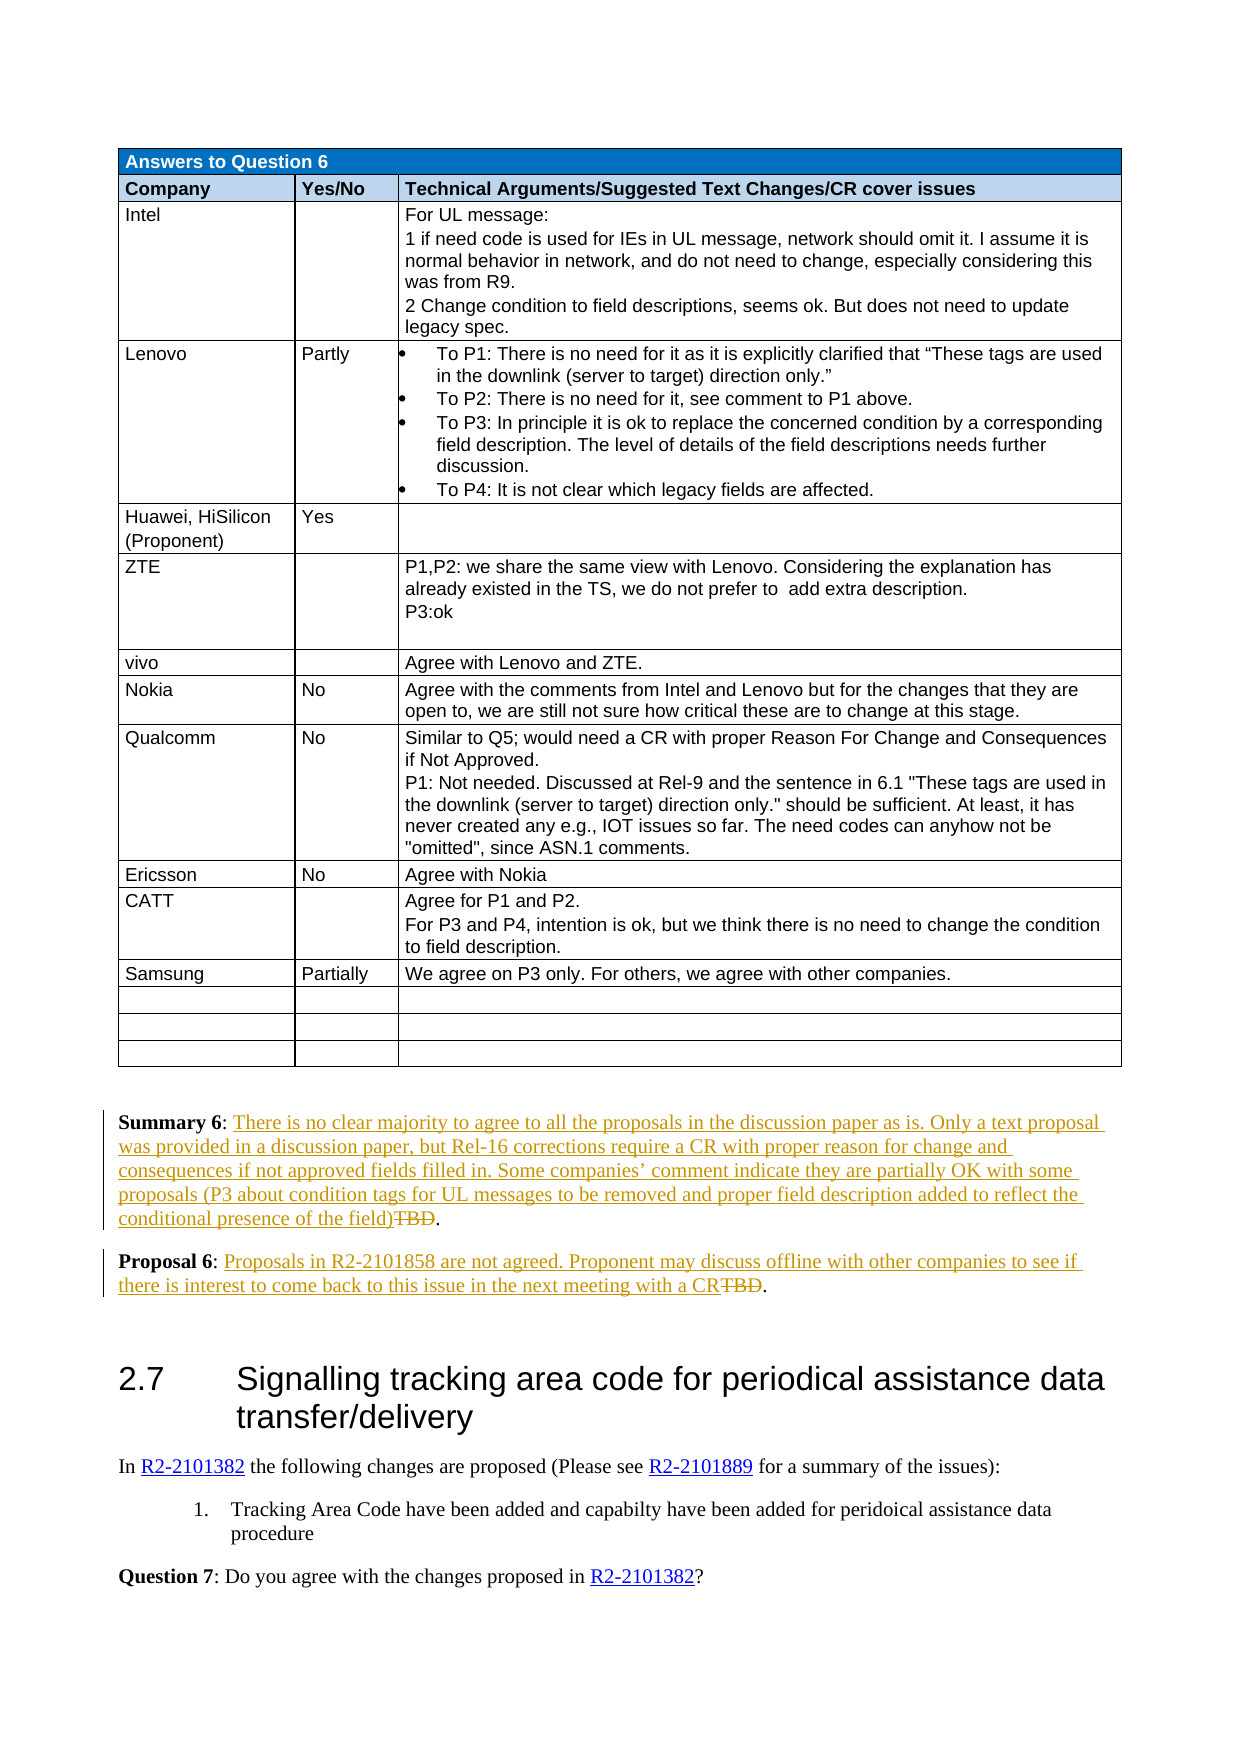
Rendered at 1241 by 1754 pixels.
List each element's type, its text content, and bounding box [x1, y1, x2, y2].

table_cell [119, 1041, 294, 1066]
table_cell For UL message: 1 if need code is used for IEs in UL message, network should omit it. I assume it is normal behavior in network, and do not need to change, especially considering this was from R9. 2 Change condition to field descriptions, seems ok. But does not need to update legacy spec. [399, 202, 1121, 340]
text Question 7: Do you agree with the changes proposed in R2-2101382? [118, 1564, 1122, 1588]
table_cell No [296, 725, 398, 860]
table_cell Agree with Lenovo and ZTE. [399, 650, 1121, 675]
table_cell Samsung [119, 960, 294, 986]
text Summary 6: . [118, 1110, 1122, 1230]
table_cell Qualcomm [119, 725, 294, 860]
table_cell Yes [296, 504, 398, 553]
table_cell We agree on P3 only. For others, we agree with other companies. [399, 960, 1121, 986]
table_cell [296, 1041, 398, 1066]
table_cell Intel [119, 202, 294, 340]
table_cell Agree with Nokia [399, 861, 1121, 887]
table_cell Agree with the comments from Intel and Lenovo but for the changes that they are open to, we are still not sure how critical these are to change at this stage. [399, 676, 1121, 724]
table_cell Company [119, 175, 294, 201]
table_cell [296, 202, 398, 340]
table_cell [296, 888, 398, 959]
table_cell Similar to Q5; would need a CR with proper Reason For Change and Consequences if Not Approved. P1: Not needed. Discussed at Rel-9 and the sentence in 6.1 "These tags are used in the downlink (server to target) direction only." should be sufficient. At least, it has never created any e.g., IOT issues so far. The need codes can anyhow not be "omitted", since ASN.1 comments. [399, 725, 1121, 860]
table_cell [296, 554, 398, 649]
table_cell [296, 1014, 398, 1039]
table_cell [399, 987, 1121, 1013]
table_cell [399, 1014, 1121, 1039]
table_cell vivo [119, 650, 294, 675]
table_cell ZTE [119, 554, 294, 649]
table_cell [296, 987, 398, 1013]
table_cell Nokia [119, 676, 294, 724]
table_cell CATT [119, 888, 294, 959]
table_cell [119, 1014, 294, 1039]
table_cell [399, 504, 1121, 553]
table_cell Ericsson [119, 861, 294, 887]
table_cell Agree for P1 and P2. For P3 and P4, intention is ok, but we think there is no need to change the condition to field description. [399, 888, 1121, 959]
table_header Answers to Question 6 [119, 149, 1121, 174]
table_cell To P1: There is no need for it as it is explicitly clarified that “These tags are used in the downlink (server to target) direction only.” To P2: There is no need for it, see comment to P1 above. To P3: In principle it is ok to replace the concerned condition by a corresponding field description. The level of details of the field descriptions needs further discussion. To P4: It is not clear which legacy fields are affected. [399, 341, 1121, 503]
table_cell [296, 650, 398, 675]
table_cell Yes/No [296, 175, 398, 201]
table_cell P1,P2: we share the same view with Lenovo. Considering the explanation has already existed in the TS, we do not prefer to add extra description. P3:ok [399, 554, 1121, 649]
text In R2-2101382 the following changes are proposed (Please see R2-2101889 for a summary of the issues): [118, 1454, 1122, 1478]
table_cell Huawei, HiSilicon (Proponent) [119, 504, 294, 553]
table_cell [119, 987, 294, 1013]
table_cell Partly [296, 341, 398, 503]
table_cell No [296, 676, 398, 724]
subtitle 2.7 Signalling tracking area code for periodical assistance data transfer/delivery [118, 1359, 1122, 1436]
table_cell Partially [296, 960, 398, 986]
table_cell [399, 1041, 1121, 1066]
text Proposal 6: . [118, 1249, 1122, 1297]
table_cell Lenovo [119, 341, 294, 503]
table_cell Technical Arguments/Suggested Text Changes/CR cover issues [399, 175, 1121, 201]
list Tracking Area Code have been added and capabilty have been added for peridoical assistance data procedure [193, 1497, 1122, 1545]
table_cell No [296, 861, 398, 887]
